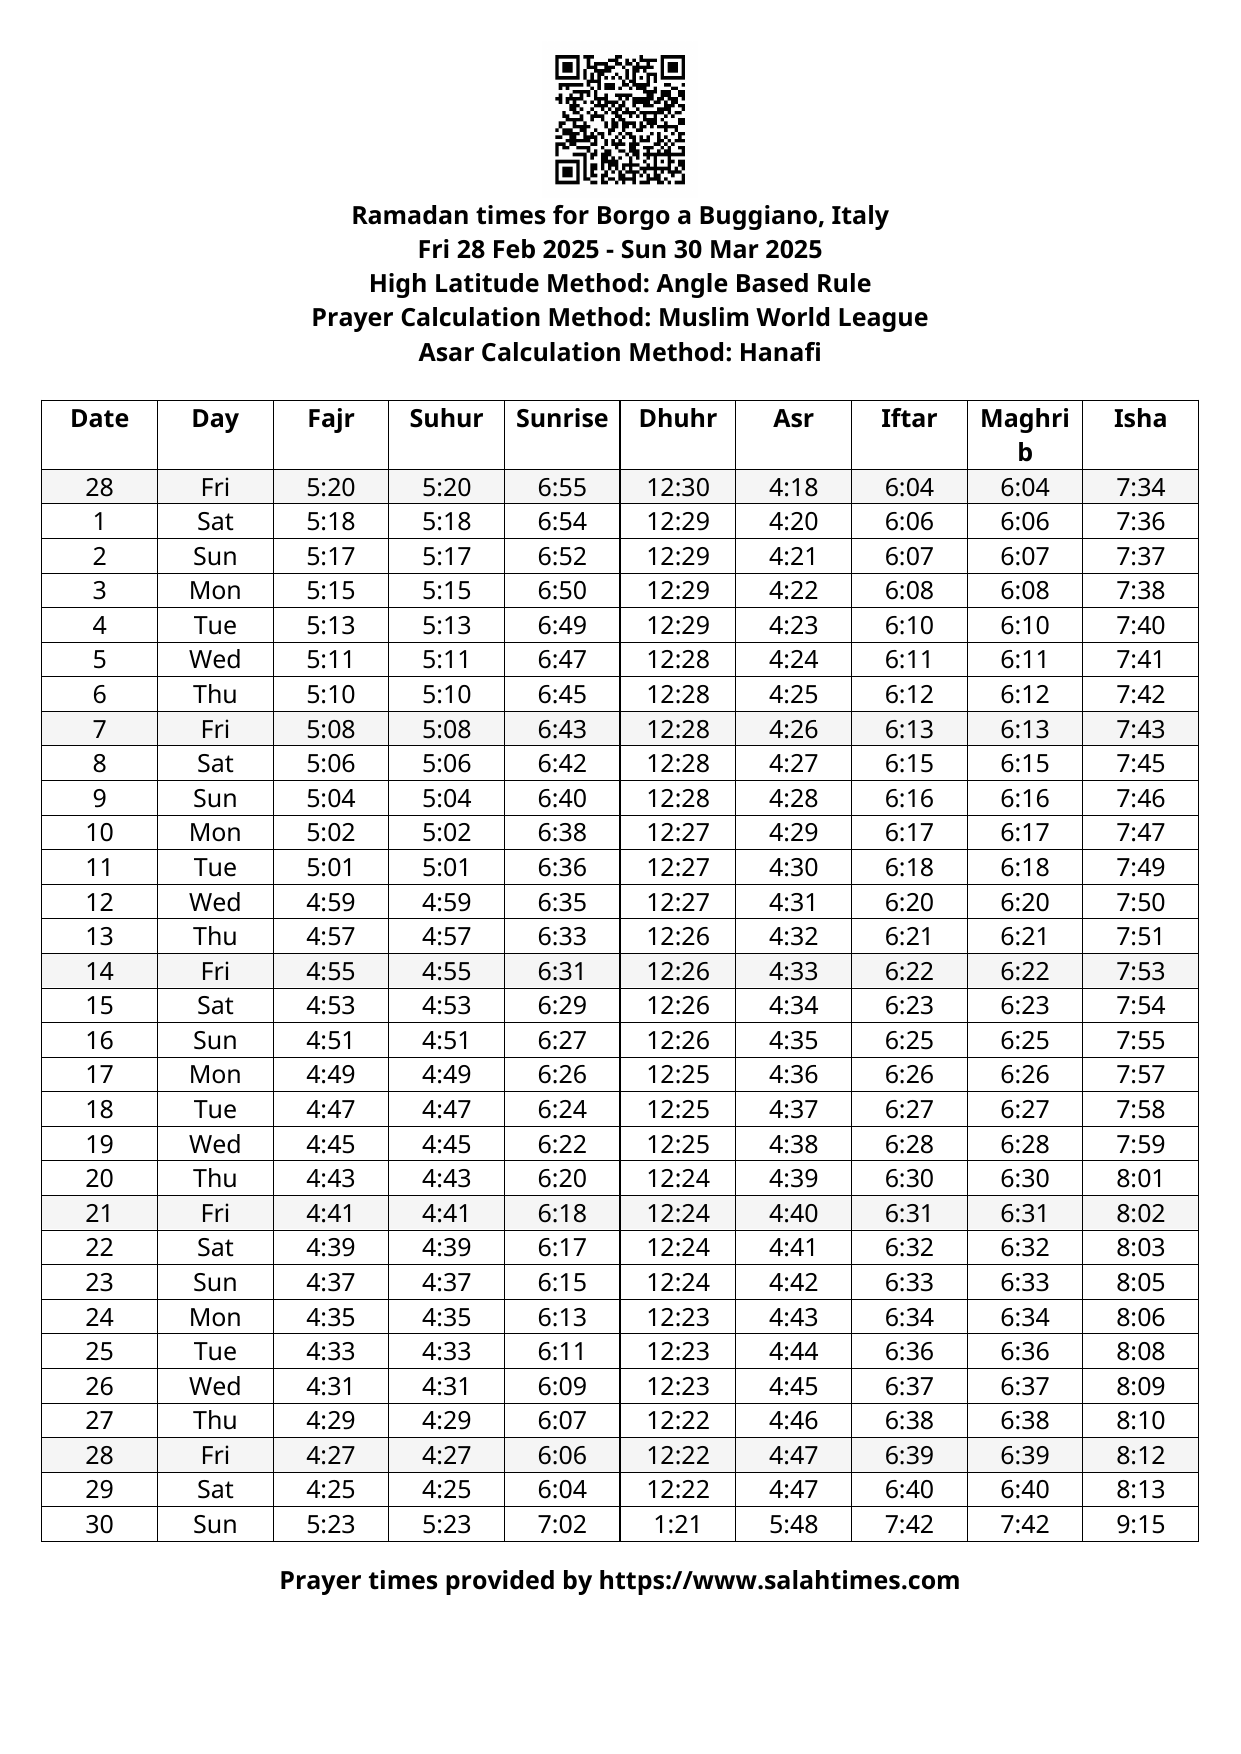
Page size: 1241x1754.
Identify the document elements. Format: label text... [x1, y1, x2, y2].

table_cell 12:22 [621, 1404, 735, 1437]
table_cell 12:25 [621, 1092, 735, 1126]
table_cell 6:12 [852, 677, 967, 711]
table_cell 6:07 [968, 539, 1082, 572]
table_header Iftar [852, 401, 967, 469]
table_cell 6:40 [505, 781, 619, 814]
table_cell 8:10 [1083, 1404, 1198, 1437]
table_cell 4:59 [274, 885, 388, 918]
table_header Dhuhr [621, 401, 735, 469]
table_cell 5:11 [389, 643, 504, 676]
table_cell 4:33 [389, 1334, 504, 1368]
table_cell 6:31 [852, 1196, 967, 1229]
table_cell Sat [158, 1473, 273, 1506]
table_cell 9:15 [1083, 1507, 1198, 1541]
table_cell 5:20 [389, 470, 504, 503]
table_cell 4:29 [274, 1404, 388, 1437]
table_cell 6:31 [505, 954, 619, 987]
table_cell 6:33 [505, 919, 619, 953]
table_cell 1 [42, 504, 157, 538]
table_cell 6:13 [968, 712, 1082, 745]
table_cell 6:49 [505, 608, 619, 642]
table_cell 24 [42, 1300, 157, 1333]
table_cell 6:21 [968, 919, 1082, 953]
table_cell 8:03 [1083, 1231, 1198, 1264]
table_cell 7:45 [1083, 746, 1198, 780]
table_cell 12:24 [621, 1161, 735, 1195]
table_cell 5:13 [274, 608, 388, 642]
table_cell Sat [158, 1231, 273, 1264]
table_header Maghrib [968, 401, 1082, 469]
table_cell 12:29 [621, 504, 735, 538]
table_cell 4:47 [736, 1438, 851, 1472]
table_cell 12:27 [621, 885, 735, 918]
table_cell 4:29 [389, 1404, 504, 1437]
table_cell 6:15 [968, 746, 1082, 780]
table_cell 12:28 [621, 712, 735, 745]
table_cell 7:43 [1083, 712, 1198, 745]
table_cell 8:05 [1083, 1265, 1198, 1299]
table_header Suhur [389, 401, 504, 469]
table_cell Mon [158, 1300, 273, 1333]
table_cell 7:02 [505, 1507, 619, 1541]
table_cell 6:38 [968, 1404, 1082, 1437]
table_cell 5:23 [274, 1507, 388, 1541]
table_cell 12:28 [621, 643, 735, 676]
table_cell Mon [158, 1058, 273, 1091]
table_cell 4:41 [736, 1231, 851, 1264]
table_header Isha [1083, 401, 1198, 469]
table_cell 6 [42, 677, 157, 711]
table_cell 4:35 [274, 1300, 388, 1333]
table_cell 4:30 [736, 850, 851, 884]
table_cell 4:27 [389, 1438, 504, 1472]
table_cell 6:30 [852, 1161, 967, 1195]
table_cell 4 [42, 608, 157, 642]
table_cell 4:39 [389, 1231, 504, 1264]
table_cell Sat [158, 504, 273, 538]
table_header Date [42, 401, 157, 469]
table_cell Thu [158, 1161, 273, 1195]
table_cell 6:18 [505, 1196, 619, 1229]
table_cell 13 [42, 919, 157, 953]
table_cell 1:21 [621, 1507, 735, 1541]
table_cell 7:41 [1083, 643, 1198, 676]
table_cell 6:11 [852, 643, 967, 676]
table_cell 6:20 [968, 885, 1082, 918]
table_cell 4:55 [389, 954, 504, 987]
table_cell 4:53 [274, 989, 388, 1022]
table_cell 6:28 [852, 1127, 967, 1160]
table_cell 4:36 [736, 1058, 851, 1091]
table_cell 12:26 [621, 989, 735, 1022]
table_cell Sat [158, 989, 273, 1022]
table_cell 4:25 [389, 1473, 504, 1506]
table_cell Wed [158, 643, 273, 676]
table_cell 4:34 [736, 989, 851, 1022]
table_cell 27 [42, 1404, 157, 1437]
table_cell 5:13 [389, 608, 504, 642]
table_cell 21 [42, 1196, 157, 1229]
table_cell 6:22 [968, 954, 1082, 987]
table_cell 6:13 [505, 1300, 619, 1333]
table_cell 7:59 [1083, 1127, 1198, 1160]
text High Latitude Method: Angle Based Rule [42, 266, 1198, 300]
table_cell 4:44 [736, 1334, 851, 1368]
table_cell 7:49 [1083, 850, 1198, 884]
table_cell 6:43 [505, 712, 619, 745]
table_cell 4:49 [389, 1058, 504, 1091]
table_cell 18 [42, 1092, 157, 1126]
table_cell 4:43 [274, 1161, 388, 1195]
table_cell 5:06 [274, 746, 388, 780]
table_cell 4:53 [389, 989, 504, 1022]
table_cell 12:26 [621, 919, 735, 953]
table_cell 7:34 [1083, 470, 1198, 503]
table_cell 6:06 [852, 504, 967, 538]
table_cell 6:12 [968, 677, 1082, 711]
table_cell 8:02 [1083, 1196, 1198, 1229]
table_cell 5:06 [389, 746, 504, 780]
table_cell 6:20 [852, 885, 967, 918]
table_cell 4:33 [736, 954, 851, 987]
table_cell 6:11 [505, 1334, 619, 1368]
table_cell 4:37 [736, 1092, 851, 1126]
table_cell 6:08 [968, 574, 1082, 607]
table_cell 30 [42, 1507, 157, 1541]
table_cell 8:06 [1083, 1300, 1198, 1333]
table_cell Mon [158, 574, 273, 607]
table_cell 12:23 [621, 1369, 735, 1402]
table_cell Thu [158, 1404, 273, 1437]
table_cell 4:35 [736, 1023, 851, 1057]
table_cell 7 [42, 712, 157, 745]
table_cell 6:17 [968, 816, 1082, 849]
table_cell Tue [158, 1092, 273, 1126]
table_cell 6:10 [852, 608, 967, 642]
table_cell 4:39 [736, 1161, 851, 1195]
table_cell 6:37 [968, 1369, 1082, 1402]
table_cell 29 [42, 1473, 157, 1506]
table_cell 6:36 [968, 1334, 1082, 1368]
table_cell 6:27 [852, 1092, 967, 1126]
table_cell 6:07 [505, 1404, 619, 1437]
table_cell 17 [42, 1058, 157, 1091]
table_cell 5:23 [389, 1507, 504, 1541]
table_cell 12:28 [621, 746, 735, 780]
table_cell 12:29 [621, 574, 735, 607]
table_cell Fri [158, 1196, 273, 1229]
table_cell 5:15 [274, 574, 388, 607]
table_cell 5:48 [736, 1507, 851, 1541]
table_cell 6:36 [505, 850, 619, 884]
table_cell 6:30 [968, 1161, 1082, 1195]
table_cell 4:28 [736, 781, 851, 814]
table_cell 4:51 [274, 1023, 388, 1057]
table_cell 6:10 [968, 608, 1082, 642]
table_cell 7:46 [1083, 781, 1198, 814]
table_cell 12:28 [621, 677, 735, 711]
table_cell 5:18 [274, 504, 388, 538]
table_cell 4:27 [274, 1438, 388, 1472]
table_cell 7:58 [1083, 1092, 1198, 1126]
table_cell 4:47 [274, 1092, 388, 1126]
table_cell 6:21 [852, 919, 967, 953]
table_cell 6:27 [505, 1023, 619, 1057]
table_cell 12:24 [621, 1231, 735, 1264]
table_cell 4:55 [274, 954, 388, 987]
table_cell Wed [158, 1369, 273, 1402]
table_cell Fri [158, 712, 273, 745]
table_cell 4:33 [274, 1334, 388, 1368]
table_cell 8:09 [1083, 1369, 1198, 1402]
table_cell Tue [158, 850, 273, 884]
table_cell 5:02 [389, 816, 504, 849]
table_cell 20 [42, 1161, 157, 1195]
table_cell 4:42 [736, 1265, 851, 1299]
table_cell 6:50 [505, 574, 619, 607]
text Prayer Calculation Method: Muslim World League [42, 300, 1198, 334]
table_cell 4:32 [736, 919, 851, 953]
table_cell 19 [42, 1127, 157, 1160]
table_cell 6:37 [852, 1369, 967, 1402]
table_cell 6:45 [505, 677, 619, 711]
table_cell 5:01 [274, 850, 388, 884]
table_cell 12:28 [621, 781, 735, 814]
table_cell 6:15 [852, 746, 967, 780]
table_cell 5:04 [389, 781, 504, 814]
table_cell 5:04 [274, 781, 388, 814]
table_header Day [158, 401, 273, 469]
table_cell 12:27 [621, 850, 735, 884]
table_header Sunrise [505, 401, 619, 469]
table_cell 5:10 [274, 677, 388, 711]
table_cell 28 [42, 1438, 157, 1472]
table_cell 4:38 [736, 1127, 851, 1160]
table_cell 16 [42, 1023, 157, 1057]
table_cell 8 [42, 746, 157, 780]
table_cell 8:12 [1083, 1438, 1198, 1472]
table_cell 4:43 [389, 1161, 504, 1195]
table_cell 6:42 [505, 746, 619, 780]
table_cell 7:37 [1083, 539, 1198, 572]
table_cell 6:18 [852, 850, 967, 884]
table_cell 4:21 [736, 539, 851, 572]
table_cell 15 [42, 989, 157, 1022]
table_cell 12:26 [621, 1023, 735, 1057]
table_cell 4:35 [389, 1300, 504, 1333]
table_cell Thu [158, 677, 273, 711]
table_cell 5:15 [389, 574, 504, 607]
table_cell 6:47 [505, 643, 619, 676]
table_cell 7:51 [1083, 919, 1198, 953]
table_cell 6:09 [505, 1369, 619, 1402]
table_cell 6:23 [968, 989, 1082, 1022]
table_cell 8:13 [1083, 1473, 1198, 1506]
table_cell 6:17 [852, 816, 967, 849]
table_cell 4:43 [736, 1300, 851, 1333]
table_cell Sun [158, 1265, 273, 1299]
table_cell 6:07 [852, 539, 967, 572]
table_cell 6:28 [968, 1127, 1082, 1160]
table_cell 6:20 [505, 1161, 619, 1195]
table_cell Fri [158, 1438, 273, 1472]
table_cell 6:25 [968, 1023, 1082, 1057]
table_cell 7:38 [1083, 574, 1198, 607]
table_cell 23 [42, 1265, 157, 1299]
table_cell 5 [42, 643, 157, 676]
table_cell 7:54 [1083, 989, 1198, 1022]
table_cell 12:26 [621, 954, 735, 987]
table_cell 4:31 [274, 1369, 388, 1402]
table_cell 14 [42, 954, 157, 987]
table_header Fajr [274, 401, 388, 469]
table_cell 7:53 [1083, 954, 1198, 987]
table_cell Sun [158, 1023, 273, 1057]
table_cell 6:16 [852, 781, 967, 814]
table_cell 7:42 [852, 1507, 967, 1541]
table_cell Sun [158, 1507, 273, 1541]
table_cell 6:40 [852, 1473, 967, 1506]
table_cell 4:23 [736, 608, 851, 642]
table_cell 12:22 [621, 1473, 735, 1506]
table_cell 6:40 [968, 1473, 1082, 1506]
table_cell 4:45 [274, 1127, 388, 1160]
table_cell Fri [158, 954, 273, 987]
table_cell 25 [42, 1334, 157, 1368]
table_cell 4:45 [736, 1369, 851, 1402]
table_cell 12:27 [621, 816, 735, 849]
table_cell 5:10 [389, 677, 504, 711]
table_cell 4:20 [736, 504, 851, 538]
table_cell 4:37 [274, 1265, 388, 1299]
table_cell 7:47 [1083, 816, 1198, 849]
table_cell 6:26 [505, 1058, 619, 1091]
table_cell 7:36 [1083, 504, 1198, 538]
table_cell Tue [158, 608, 273, 642]
table_cell 4:29 [736, 816, 851, 849]
table_cell 4:57 [389, 919, 504, 953]
table_cell 5:02 [274, 816, 388, 849]
table_cell 28 [42, 470, 157, 503]
table_cell 6:04 [852, 470, 967, 503]
table_cell 12:25 [621, 1127, 735, 1160]
table_cell 7:42 [1083, 677, 1198, 711]
table_cell 5:17 [274, 539, 388, 572]
table_cell 4:25 [274, 1473, 388, 1506]
table_cell 6:34 [852, 1300, 967, 1333]
table_cell 6:39 [968, 1438, 1082, 1472]
table_cell 6:22 [852, 954, 967, 987]
table_cell 6:17 [505, 1231, 619, 1264]
table_cell 12 [42, 885, 157, 918]
table_cell 6:27 [968, 1092, 1082, 1126]
table_cell 7:57 [1083, 1058, 1198, 1091]
text Fri 28 Feb 2025 - Sun 30 Mar 2025 [42, 232, 1198, 266]
table_cell 12:30 [621, 470, 735, 503]
table_cell 4:59 [389, 885, 504, 918]
table_cell 4:25 [736, 677, 851, 711]
table_cell Sat [158, 746, 273, 780]
table_cell 6:33 [968, 1265, 1082, 1299]
table_cell 6:06 [505, 1438, 619, 1472]
table_cell 12:24 [621, 1196, 735, 1229]
table_cell 8:08 [1083, 1334, 1198, 1368]
table_cell 4:49 [274, 1058, 388, 1091]
table_cell 6:11 [968, 643, 1082, 676]
table_cell 4:46 [736, 1404, 851, 1437]
table_cell 4:31 [389, 1369, 504, 1402]
table_cell 6:31 [968, 1196, 1082, 1229]
table_cell Mon [158, 816, 273, 849]
table_cell 26 [42, 1369, 157, 1402]
table_cell 6:33 [852, 1265, 967, 1299]
table_cell 4:51 [389, 1023, 504, 1057]
text Ramadan times for Borgo a Buggiano, Italy [42, 198, 1198, 232]
text Prayer times provided by https://www.salahtimes.com [42, 1563, 1198, 1597]
table_cell 6:23 [852, 989, 967, 1022]
table_cell 6:18 [968, 850, 1082, 884]
table_cell 7:40 [1083, 608, 1198, 642]
table_cell 12:23 [621, 1300, 735, 1333]
table_cell 4:27 [736, 746, 851, 780]
table_cell 8:01 [1083, 1161, 1198, 1195]
table_cell 6:52 [505, 539, 619, 572]
table_cell 6:39 [852, 1438, 967, 1472]
table_cell 12:29 [621, 608, 735, 642]
table_header Asr [736, 401, 851, 469]
table_cell 6:08 [852, 574, 967, 607]
table_cell 22 [42, 1231, 157, 1264]
table_cell 5:18 [389, 504, 504, 538]
table_cell 4:47 [389, 1092, 504, 1126]
table_cell 4:31 [736, 885, 851, 918]
table_cell 9 [42, 781, 157, 814]
table_cell 4:57 [274, 919, 388, 953]
table_cell Thu [158, 919, 273, 953]
table_cell 3 [42, 574, 157, 607]
table_cell 12:25 [621, 1058, 735, 1091]
table_cell 6:04 [505, 1473, 619, 1506]
table_cell Sun [158, 781, 273, 814]
table_cell 6:15 [505, 1265, 619, 1299]
table_cell 5:20 [274, 470, 388, 503]
table_cell 4:45 [389, 1127, 504, 1160]
table_cell 7:42 [968, 1507, 1082, 1541]
table_cell 5:08 [389, 712, 504, 745]
table_cell 10 [42, 816, 157, 849]
table_cell 6:24 [505, 1092, 619, 1126]
table_cell 5:11 [274, 643, 388, 676]
table_cell 12:24 [621, 1265, 735, 1299]
table_cell 4:37 [389, 1265, 504, 1299]
table_cell 6:22 [505, 1127, 619, 1160]
table_cell 4:41 [274, 1196, 388, 1229]
table_cell Wed [158, 885, 273, 918]
table_cell Wed [158, 1127, 273, 1160]
table_cell 6:25 [852, 1023, 967, 1057]
table_cell 6:06 [968, 504, 1082, 538]
table_cell 6:13 [852, 712, 967, 745]
table_cell Sun [158, 539, 273, 572]
table_cell 12:22 [621, 1438, 735, 1472]
table_cell 6:26 [968, 1058, 1082, 1091]
table_cell 4:18 [736, 470, 851, 503]
table_cell 7:50 [1083, 885, 1198, 918]
picture [542, 41, 699, 198]
table_cell 6:34 [968, 1300, 1082, 1333]
table_cell 4:47 [736, 1473, 851, 1506]
table_cell 12:23 [621, 1334, 735, 1368]
table_cell 4:26 [736, 712, 851, 745]
table_cell 5:01 [389, 850, 504, 884]
table_cell 6:29 [505, 989, 619, 1022]
table_cell 6:38 [505, 816, 619, 849]
table_cell 6:35 [505, 885, 619, 918]
table_cell 6:55 [505, 470, 619, 503]
table_cell 6:32 [852, 1231, 967, 1264]
table_cell 11 [42, 850, 157, 884]
table_cell 6:04 [968, 470, 1082, 503]
table_cell 4:40 [736, 1196, 851, 1229]
table_cell 4:22 [736, 574, 851, 607]
table_cell 4:24 [736, 643, 851, 676]
table_cell 6:32 [968, 1231, 1082, 1264]
table_cell 5:08 [274, 712, 388, 745]
table_cell 12:29 [621, 539, 735, 572]
table_cell 6:54 [505, 504, 619, 538]
table_cell 6:26 [852, 1058, 967, 1091]
table_cell 5:17 [389, 539, 504, 572]
text Asar Calculation Method: Hanafi [42, 334, 1198, 368]
table_cell 7:55 [1083, 1023, 1198, 1057]
table_cell Tue [158, 1334, 273, 1368]
table_cell 4:41 [389, 1196, 504, 1229]
table_cell 6:36 [852, 1334, 967, 1368]
table_cell 2 [42, 539, 157, 572]
table_cell 6:16 [968, 781, 1082, 814]
table_cell 6:38 [852, 1404, 967, 1437]
table_cell Fri [158, 470, 273, 503]
table_cell 4:39 [274, 1231, 388, 1264]
